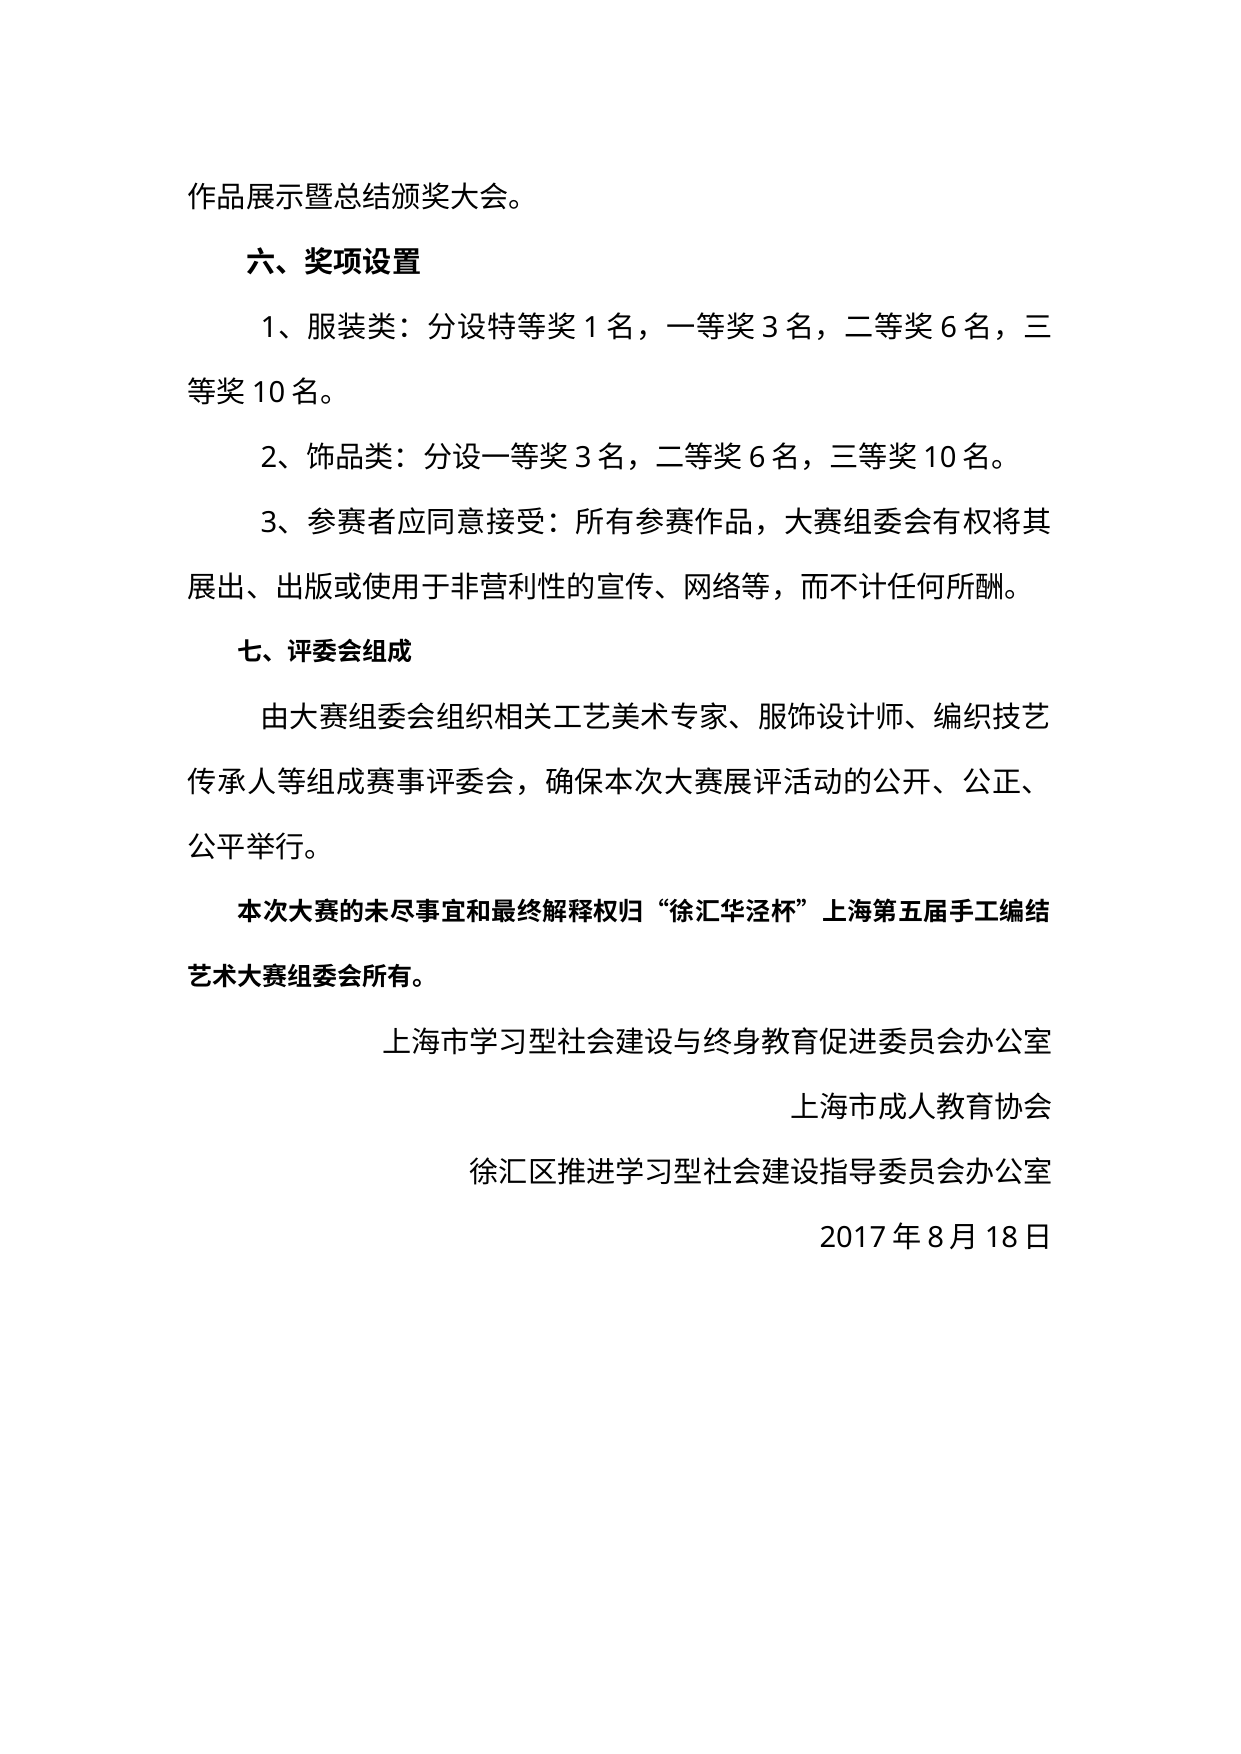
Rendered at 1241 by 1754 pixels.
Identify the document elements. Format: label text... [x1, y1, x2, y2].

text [187, 162, 1053, 227]
text 徐汇区推进学习型社会建设指导委员会办公室 [187, 1137, 1053, 1202]
text 七、评委会组成 [187, 617, 1053, 682]
text 1、服装类：分设特等奖1名，一等奖3名，二等奖6名，三等奖10名。 [187, 292, 1053, 422]
text 上海市学习型社会建设与终身教育促进委员会办公室 [187, 1007, 1053, 1072]
text 六、奖项设置 [187, 227, 1053, 292]
text 3、参赛者应同意接受：所有参赛作品，大赛组委会有权将其展出、出版或使用于非营利性的宣传、网络等，而不计任何所酬。 [187, 487, 1053, 617]
text 本次大赛的未尽事宜和最终解释权归“徐汇华泾杯”上海第五届手工编结艺术大赛组委会所有。 [187, 877, 1053, 1007]
text 2017年8月18日 [187, 1202, 1053, 1267]
text 上海市成人教育协会 [187, 1072, 1053, 1137]
text 2、饰品类：分设一等奖3名，二等奖6名，三等奖10名。 [187, 422, 1053, 487]
text 由大赛组委会组织相关工艺美术专家、服饰设计师、编织技艺传承人等组成赛事评委会，确保本次大赛展评活动的公开、公正、公平举行。 [187, 682, 1053, 877]
